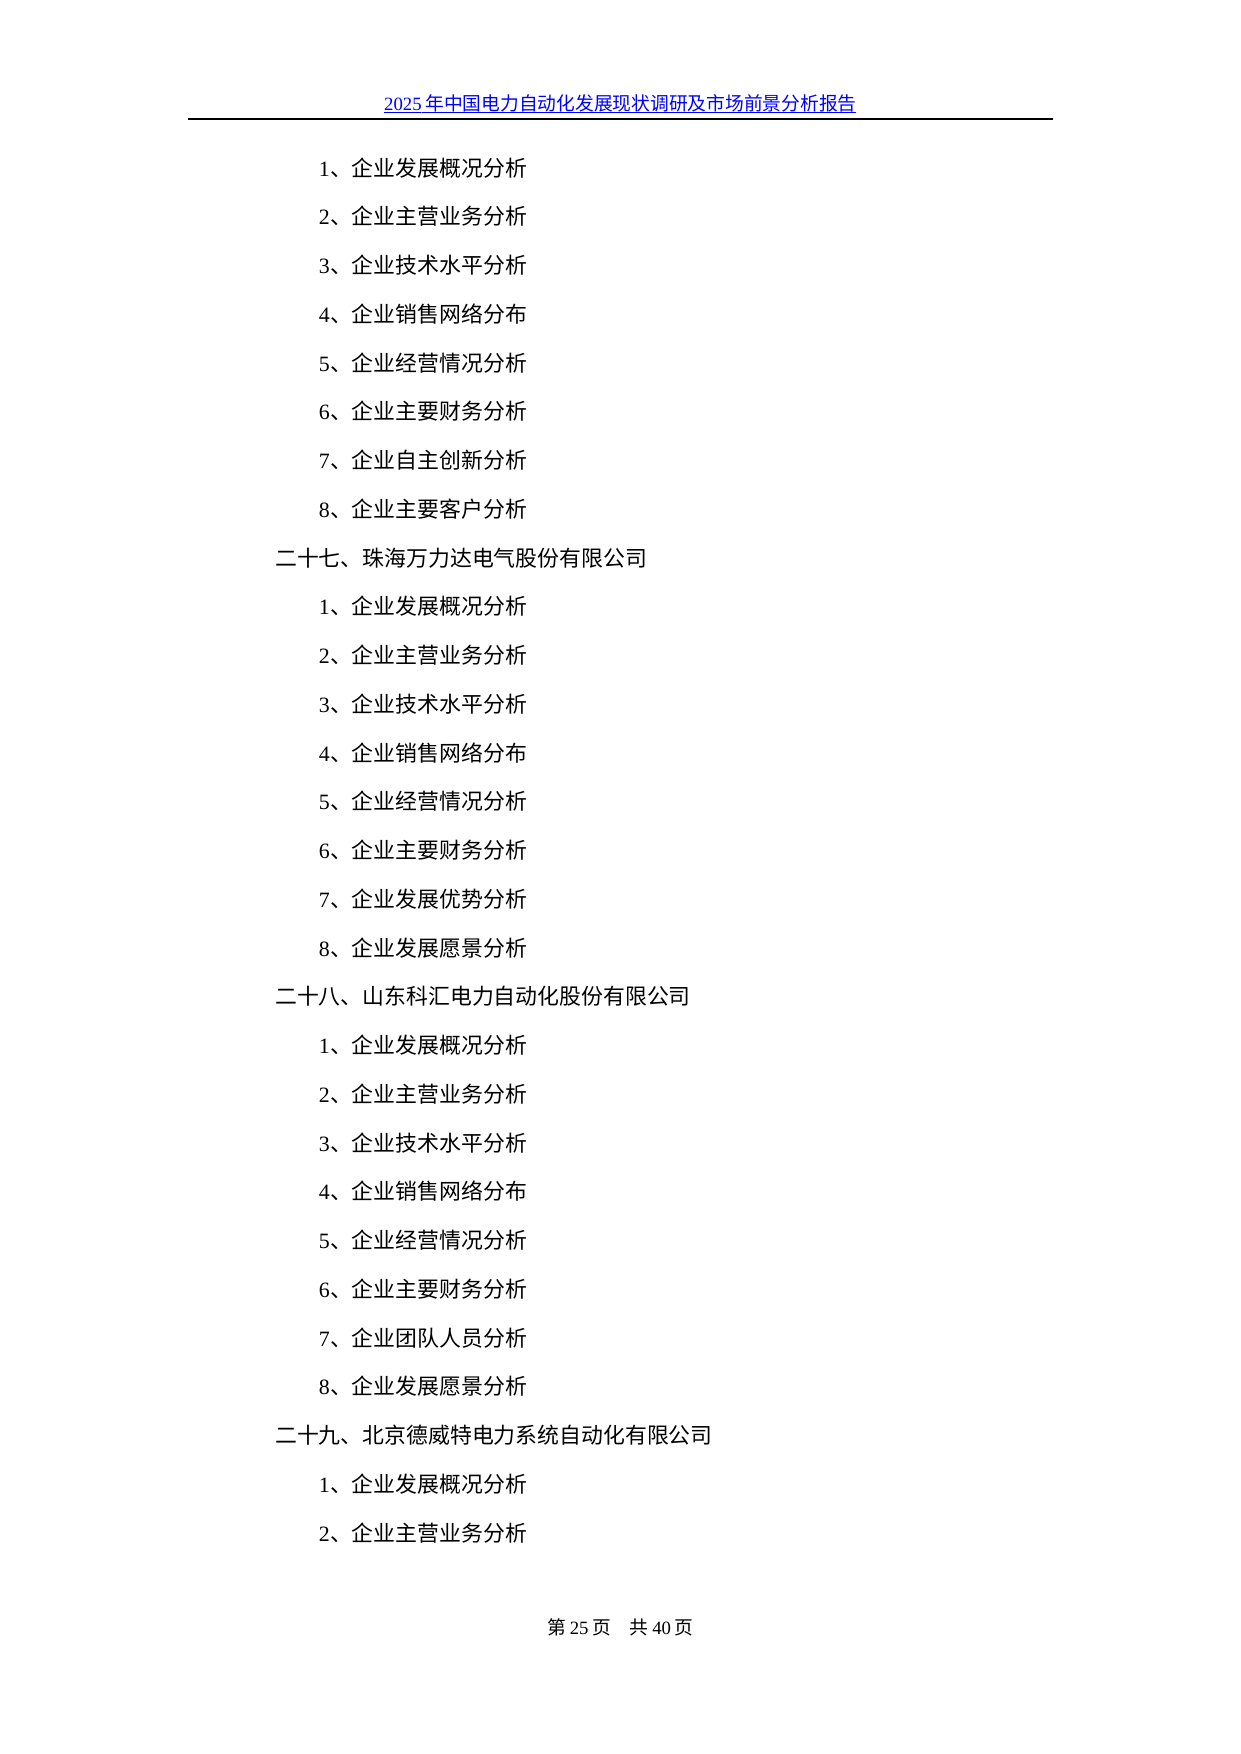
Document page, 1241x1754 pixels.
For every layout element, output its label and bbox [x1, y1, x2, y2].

text [187, 150, 1053, 1548]
